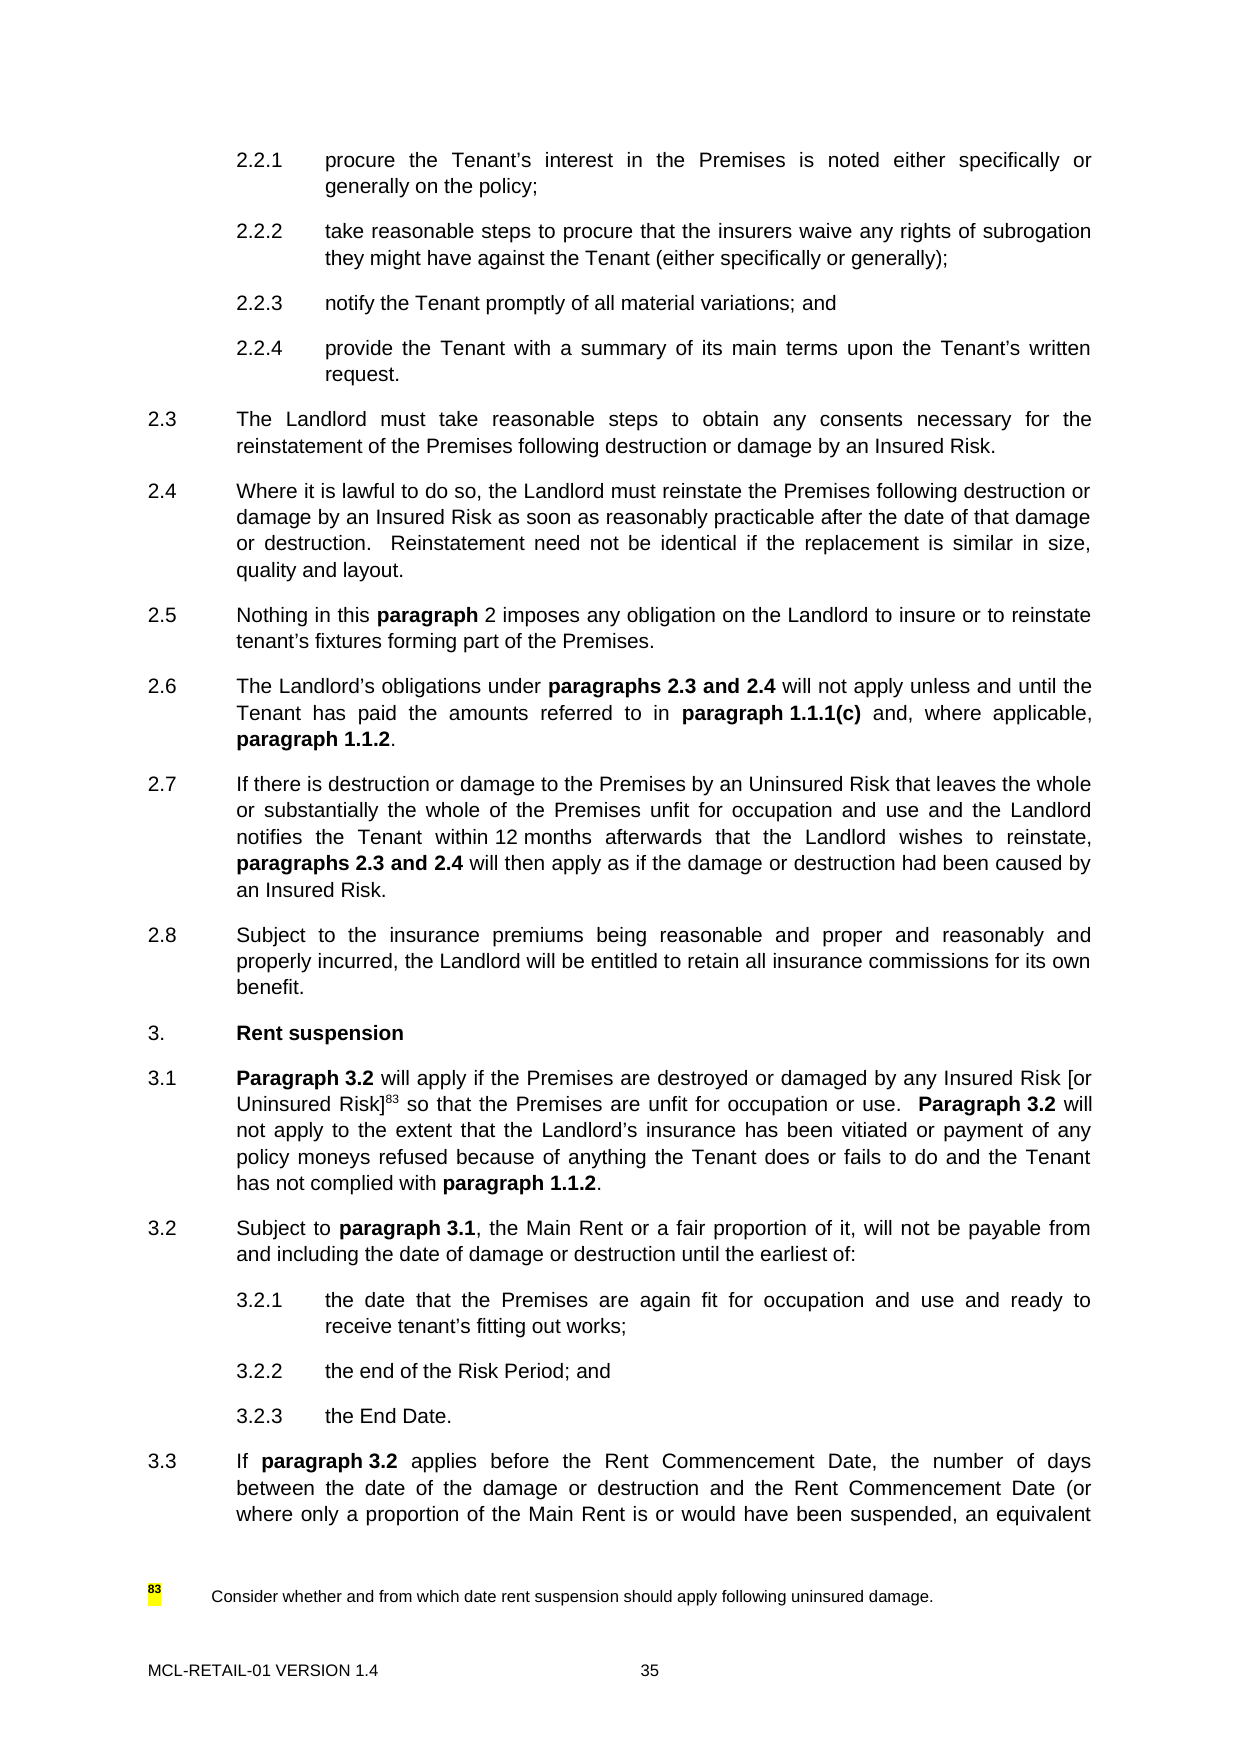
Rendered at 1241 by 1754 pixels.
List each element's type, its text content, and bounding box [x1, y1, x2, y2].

text the date that the Premises are again fit for occupation and use and ready to receive tenant’s fitting out works; [236, 1287, 1093, 1338]
text The Landlord’s obligations under paragraphs 2.3 and 2.4 will not apply unless and until the Tenant has paid the amounts referred to in paragraph 1.1.1(c) and, where applicable, paragraph 1.1.2. [148, 674, 1093, 751]
text procure the Tenant’s interest in the Premises is noted either specifically or generally on the policy; [236, 148, 1093, 198]
text take reasonable steps to procure that the insurers waive any rights of subrogation they might have against the Tenant (either specifically or generally); [236, 219, 1093, 269]
text provide the Tenant with a summary of its main terms upon the Tenant’s written request. [236, 336, 1093, 386]
text The Landlord must take reasonable steps to obtain any consents necessary for the reinstatement of the Premises following destruction or damage by an Insured Risk. [148, 407, 1093, 457]
text Rent suspension [148, 1020, 1093, 1044]
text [148, 1449, 1093, 1526]
text Paragraph 3.2 will apply if the Premises are destroyed or damaged by any Insured Risk [or Uninsured Risk] so that the Premises are unfit for occupation or use. Paragraph 3.2 will not apply to the extent that the Landlord’s insurance has been vitiated or payment of any policy moneys refused because of anything the Tenant does or fails to do and the Tenant has not complied with paragraph 1.1.2. [148, 1065, 1093, 1195]
text Nothing in this paragraph 2 imposes any obligation on the Landlord to insure or to reinstate tenant’s fixtures forming part of the Premises. [148, 603, 1093, 653]
text Where it is lawful to do so, the Landlord must reinstate the Premises following destruction or damage by an Insured Risk as soon as reasonably practicable after the date of that damage or destruction. Reinstatement need not be identical if the replacement is similar in size, quality and layout. [148, 478, 1093, 582]
text If there is destruction or damage to the Premises by an Uninsured Risk that leaves the whole or substantially the whole of the Premises unfit for occupation and use and the Landlord notifies the Tenant within 12 months afterwards that the Landlord wishes to reinstate, paragraphs 2.3 and 2.4 will then apply as if the damage or destruction had been caused by an Insured Risk. [148, 772, 1093, 901]
text the end of the Risk Period; and [236, 1359, 1093, 1383]
text Subject to paragraph 3.1, the Main Rent or a fair proportion of it, will not be payable from and including the date of damage or destruction until the earliest of: [148, 1216, 1093, 1266]
text notify the Tenant promptly of all material variations; and [236, 291, 1093, 314]
text the End Date. [236, 1404, 1093, 1428]
text Subject to the insurance premiums being reasonable and proper and reasonably and properly incurred, the Landlord will be entitled to retain all insurance commissions for its own benefit. [148, 922, 1093, 999]
